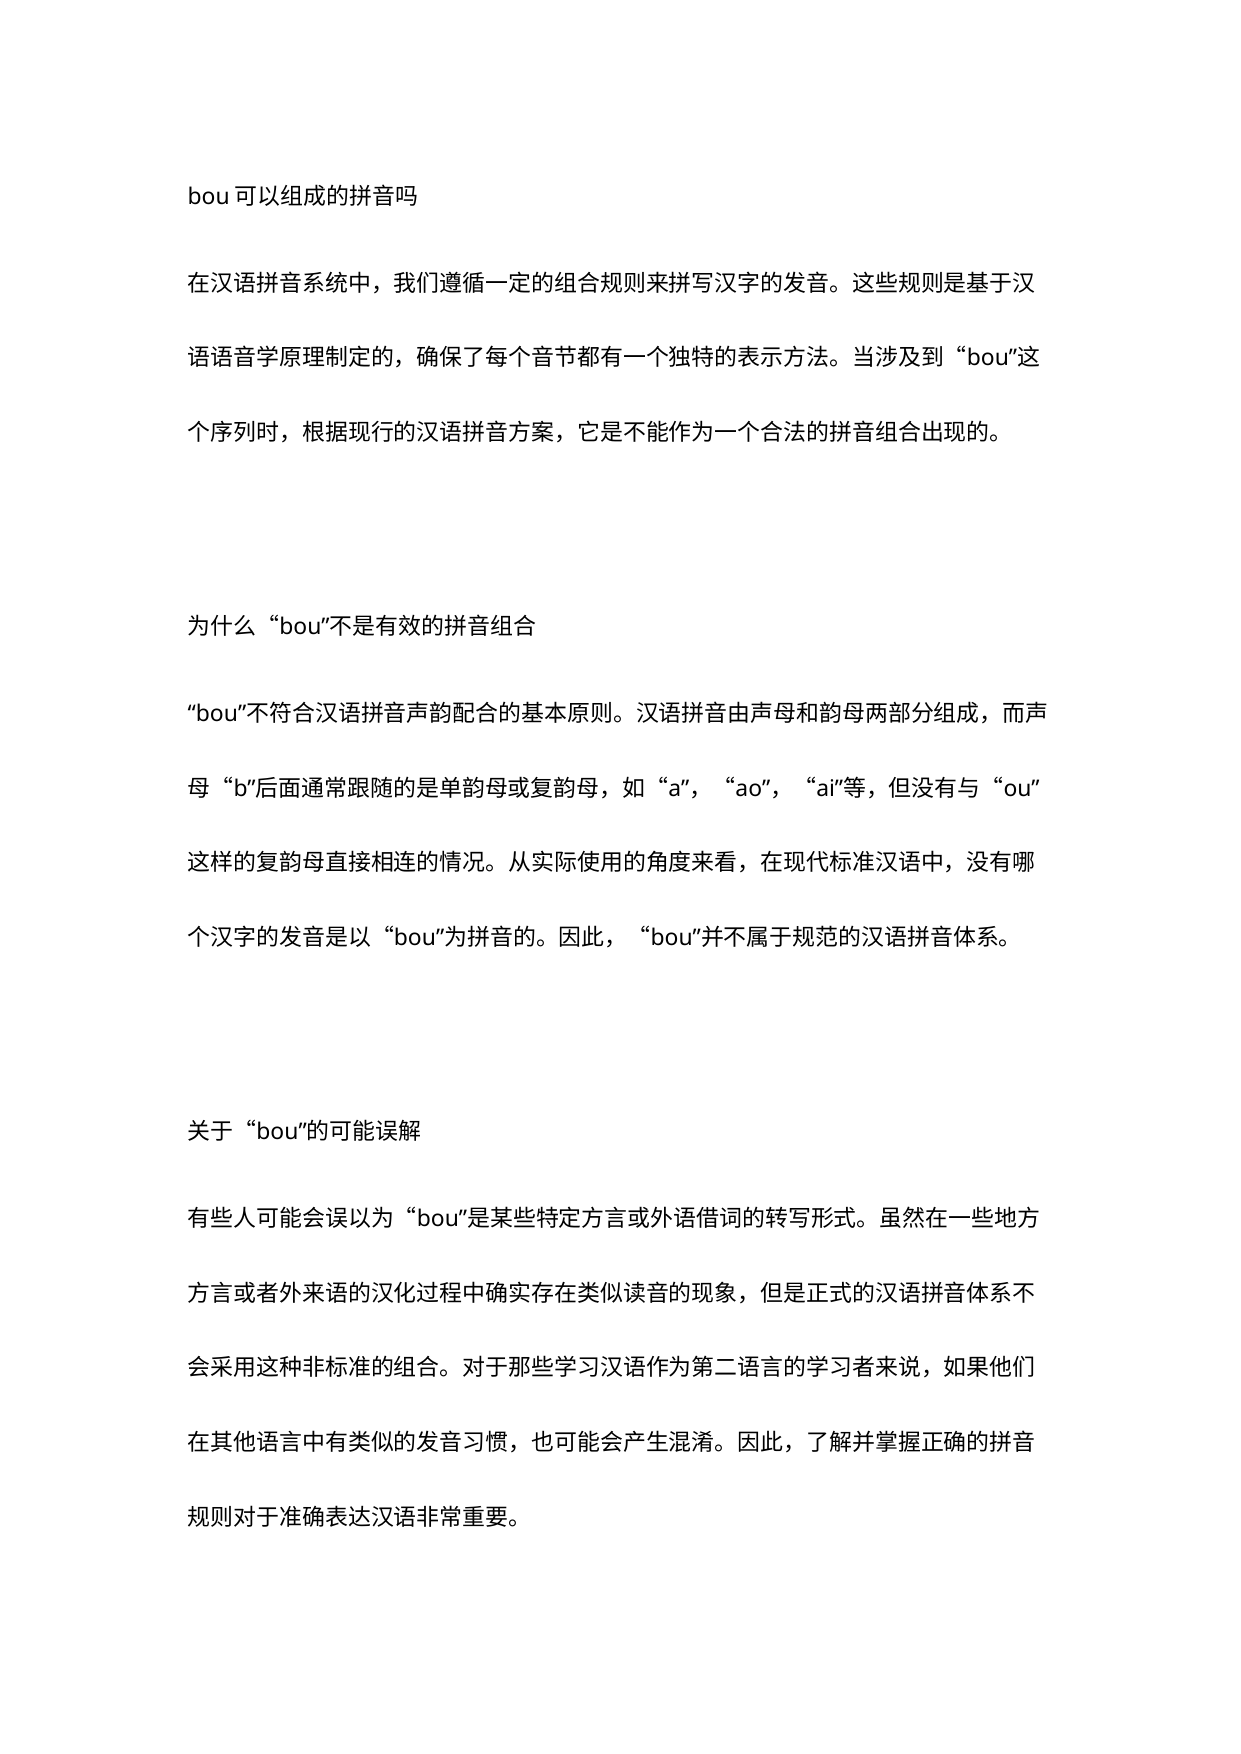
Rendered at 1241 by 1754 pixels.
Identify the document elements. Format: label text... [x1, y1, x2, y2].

text 有些人可能会误以为“bou”是某些特定方言或外语借词的转写形式。虽然在一些地方方言或者外来语的汉化过程中确实存在类似读音的现象，但是正式的汉语拼音体系不会采用这种非标准的组合。对于那些学习汉语作为第二语言的学习者来说，如果他们在其他语言中有类似的发音习惯，也可能会产生混淆。因此，了解并掌握正确的拼音规则对于准确表达汉语非常重要。 [187, 1184, 1053, 1548]
text bou可以组成的拼音吗 [187, 162, 1053, 227]
text “bou”不符合汉语拼音声韵配合的基本原则。汉语拼音由声母和韵母两部分组成，而声母“b”后面通常跟随的是单韵母或复韵母，如“a”，“ao”，“ai”等，但没有与“ou”这样的复韵母直接相连的情况。从实际使用的角度来看，在现代标准汉语中，没有哪个汉字的发音是以“bou”为拼音的。因此，“bou”并不属于规范的汉语拼音体系。 [187, 679, 1053, 968]
text 关于“bou”的可能误解 [187, 1097, 1053, 1162]
text 为什么“bou”不是有效的拼音组合 [187, 592, 1053, 657]
text 在汉语拼音系统中，我们遵循一定的组合规则来拼写汉字的发音。这些规则是基于汉语语音学原理制定的，确保了每个音节都有一个独特的表示方法。当涉及到“bou”这个序列时，根据现行的汉语拼音方案，它是不能作为一个合法的拼音组合出现的。 [187, 249, 1053, 463]
